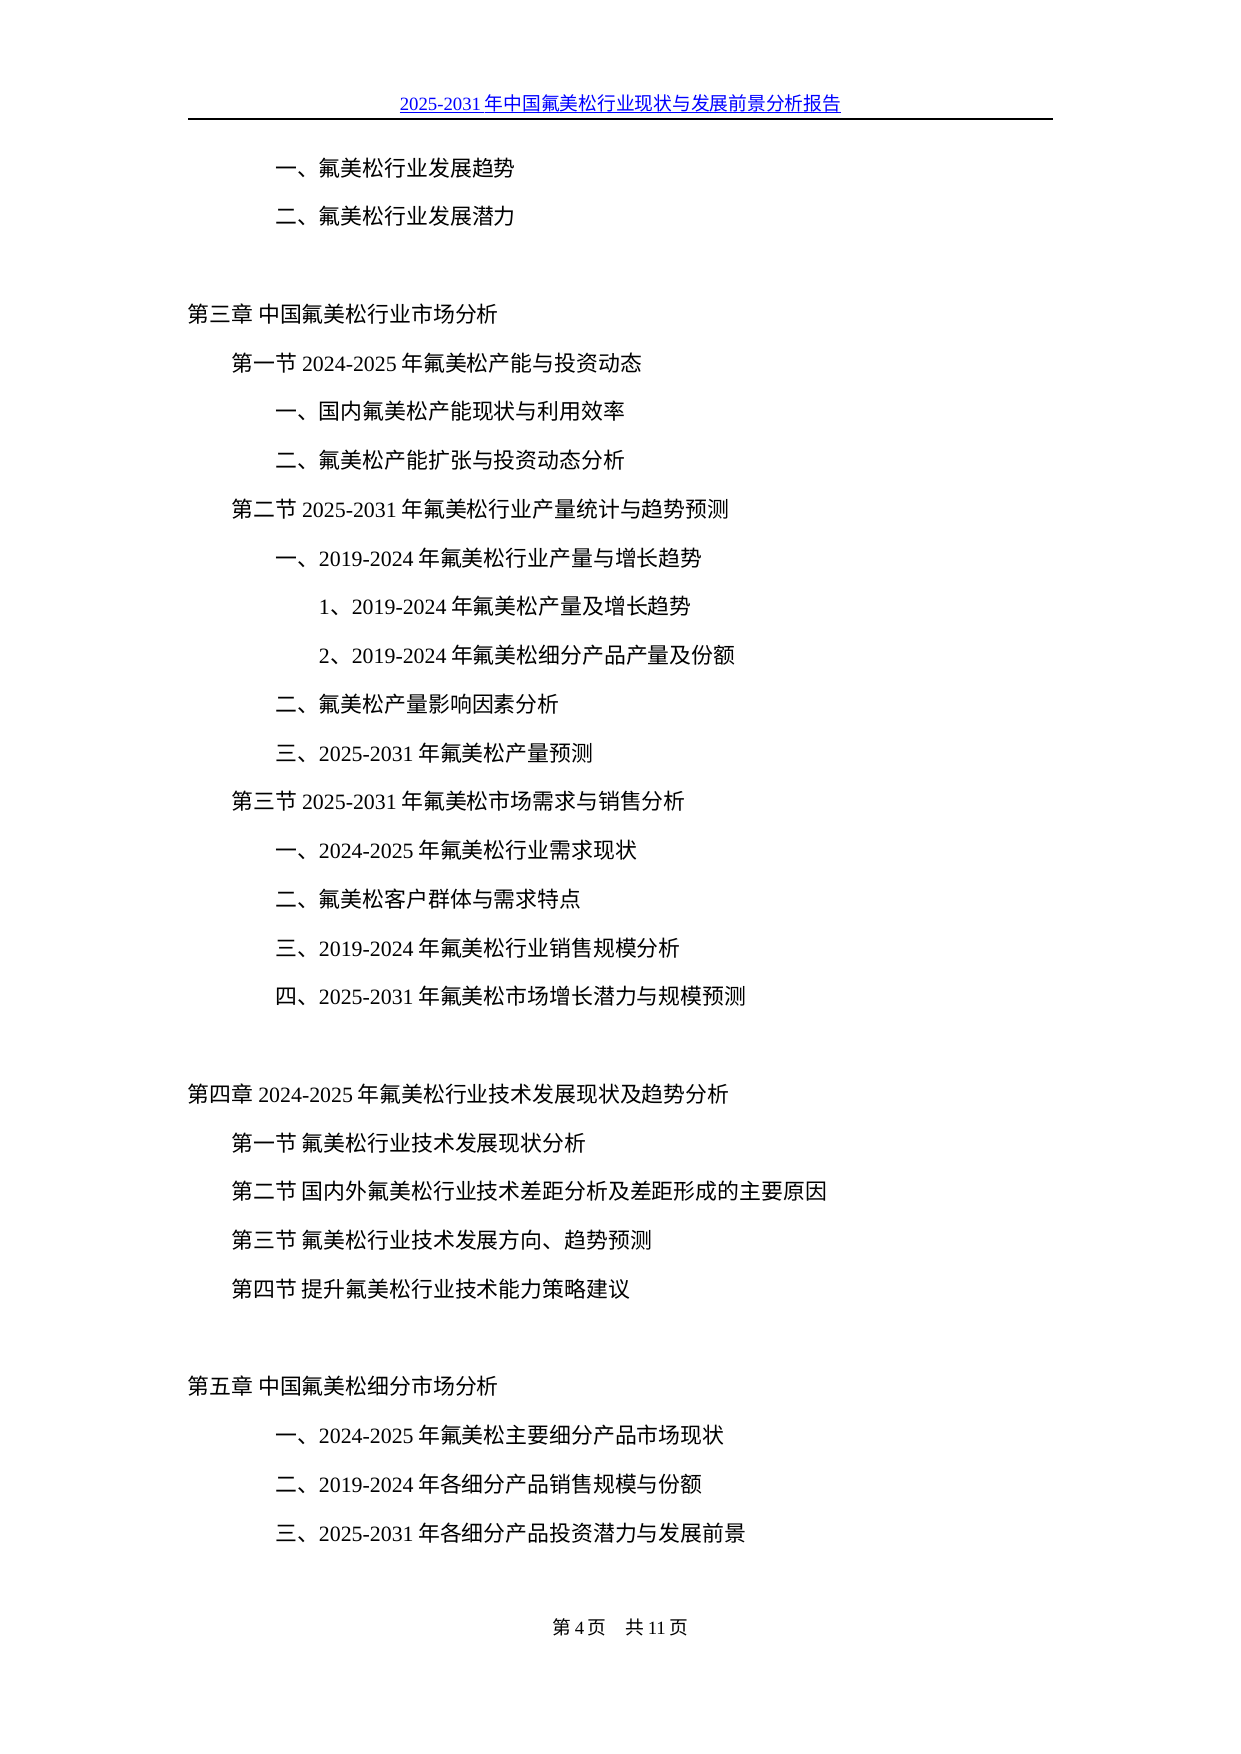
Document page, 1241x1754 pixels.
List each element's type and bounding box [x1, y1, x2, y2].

text [187, 150, 1053, 1548]
